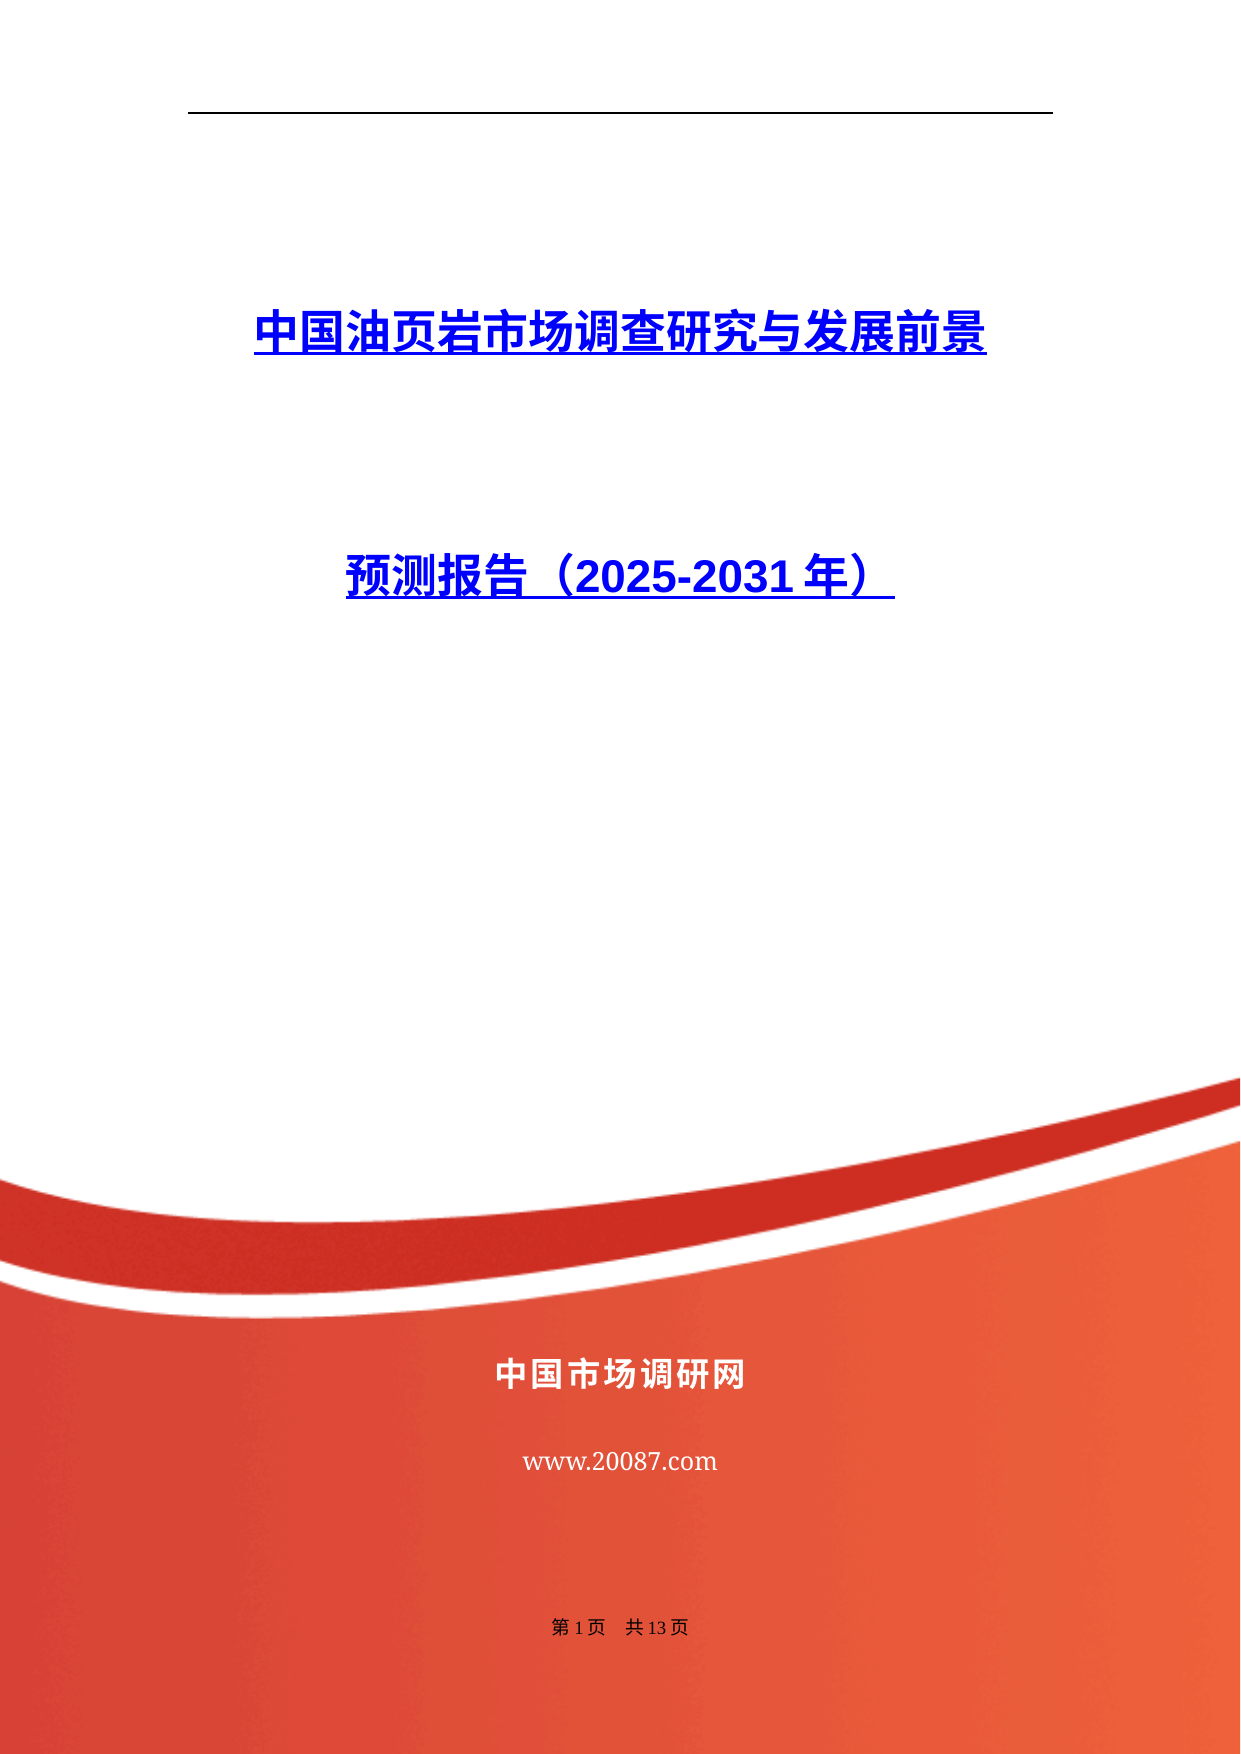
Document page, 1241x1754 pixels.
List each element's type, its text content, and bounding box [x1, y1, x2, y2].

text www.20087.com [187, 1428, 1053, 1493]
picture [0, 1006, 1241, 1754]
table_header 中国油页岩市场调查研究与发展前景预测报告（2025-2031年） [188, 207, 1053, 773]
subtitle 中国市场调研网 [187, 1339, 1053, 1404]
